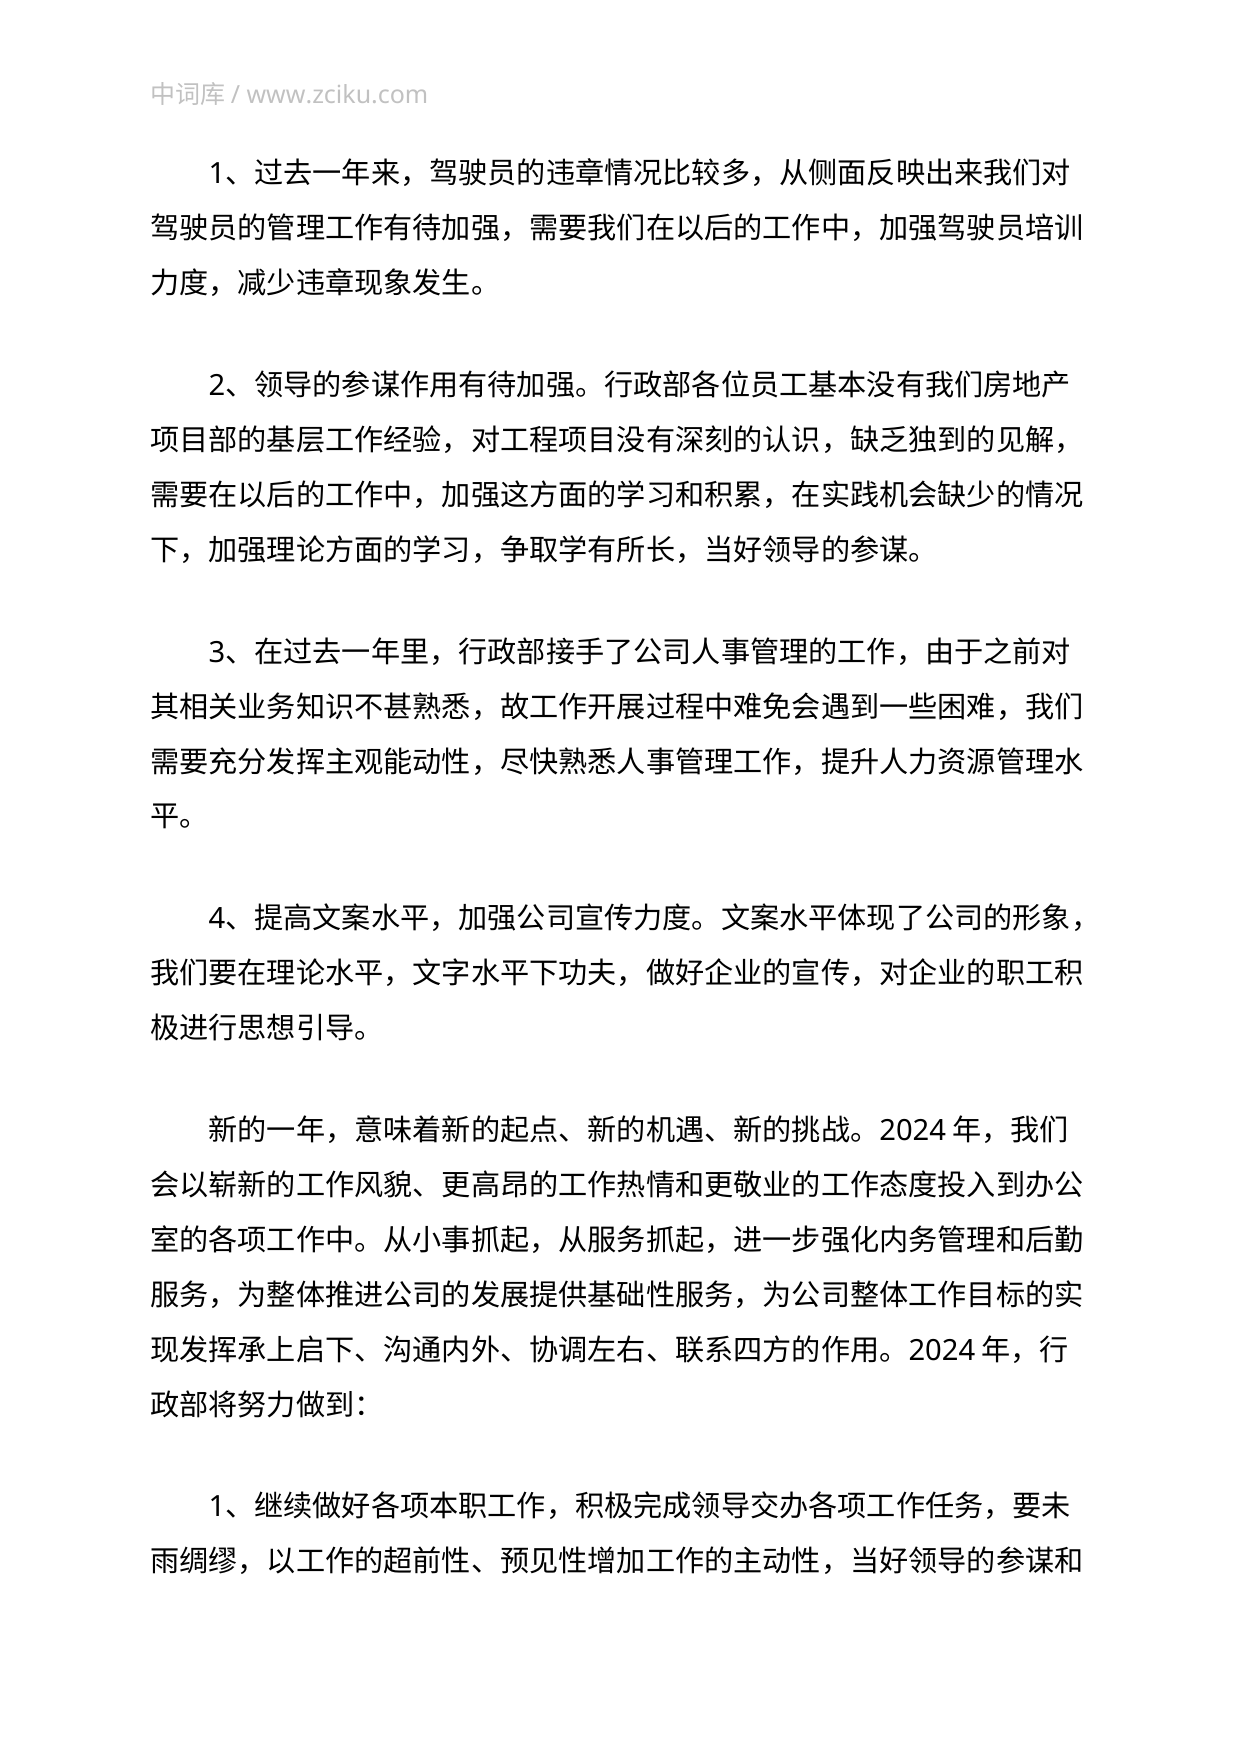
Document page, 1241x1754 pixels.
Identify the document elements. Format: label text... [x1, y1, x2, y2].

text 1、过去一年来，驾驶员的违章情况比较多，从侧面反映出来我们对驾驶员的管理工作有待加强，需要我们在以后的工作中，加强驾驶员培训力度，减少违章现象发生。 [150, 150, 1090, 302]
text 新的一年，意味着新的起点、新的机遇、新的挑战。2024年，我们会以崭新的工作风貌、更高昂的工作热情和更敬业的工作态度投入到办公室的各项工作中。从小事抓起，从服务抓起，进一步强化内务管理和后勤服务，为整体推进公司的发展提供基础性服务，为公司整体工作目标的实现发挥承上启下、沟通内外、协调左右、联系四方的作用。2024年，行政部将努力做到： [150, 1106, 1090, 1423]
text 2、领导的参谋作用有待加强。行政部各位员工基本没有我们房地产项目部的基层工作经验，对工程项目没有深刻的认识，缺乏独到的见解，需要在以后的工作中，加强这方面的学习和积累，在实践机会缺少的情况下，加强理论方面的学习，争取学有所长，当好领导的参谋。 [150, 362, 1090, 569]
text 4、提高文案水平，加强公司宣传力度。文案水平体现了公司的形象，我们要在理论水平，文字水平下功夫，做好企业的宣传，对企业的职工积极进行思想引导。 [150, 895, 1090, 1047]
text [150, 1483, 1090, 1580]
text 3、在过去一年里，行政部接手了公司人事管理的工作，由于之前对其相关业务知识不甚熟悉，故工作开展过程中难免会遇到一些困难，我们需要充分发挥主观能动性，尽快熟悉人事管理工作，提升人力资源管理水平。 [150, 628, 1090, 835]
